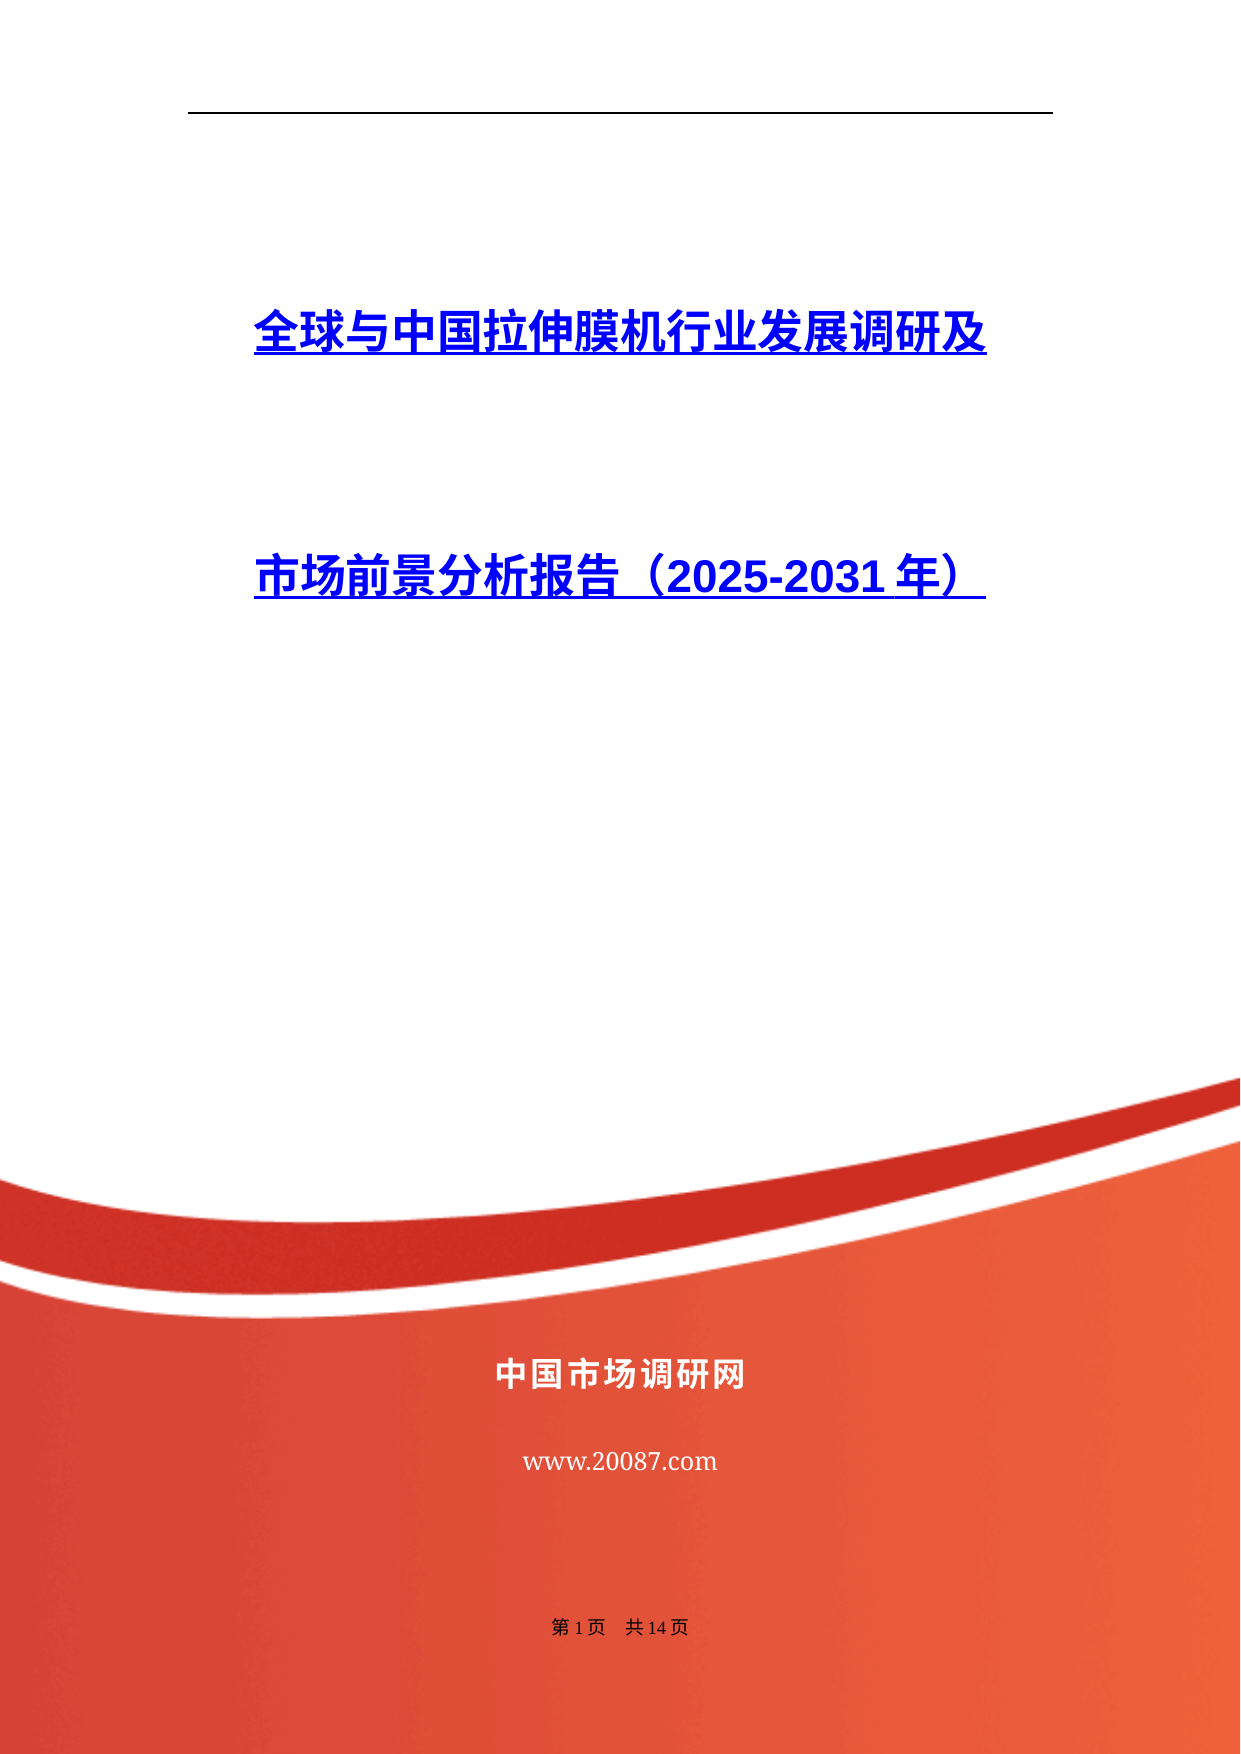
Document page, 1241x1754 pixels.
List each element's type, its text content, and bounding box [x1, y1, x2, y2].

text www.20087.com [187, 1428, 1053, 1493]
subtitle 中国市场调研网 [187, 1339, 1053, 1404]
picture [0, 1006, 1241, 1754]
table_header 全球与中国拉伸膜机行业发展调研及市场前景分析报告（2025-2031年） [188, 207, 1053, 773]
